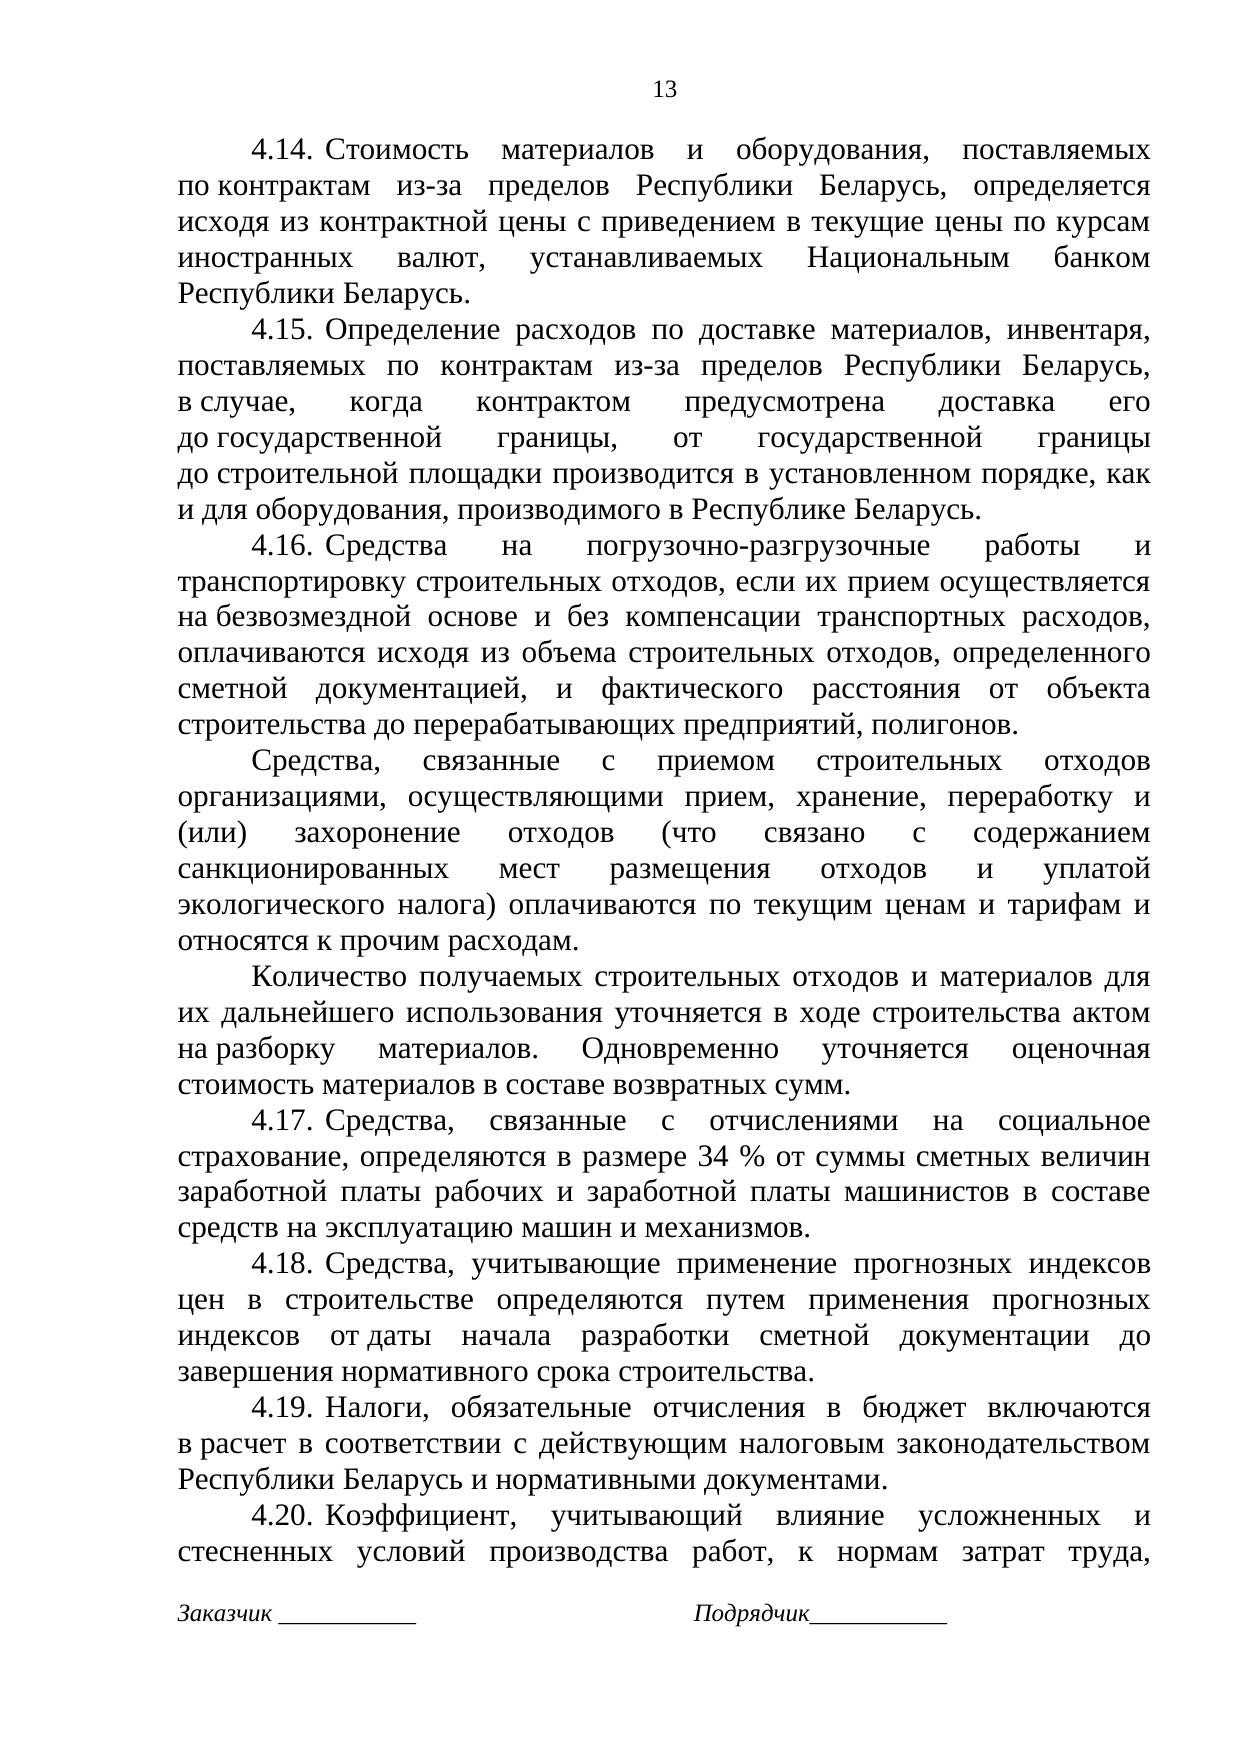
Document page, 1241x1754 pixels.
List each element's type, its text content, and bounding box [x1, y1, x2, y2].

list Средства на погрузочно-разгрузочные работы и транспортировку строительных отходов, если их прием осуществляется на безвозмездной основе и без компенсации транспортных расходов, оплачиваются исходя из объема строительных отходов, определенного сметной документацией, и фактического расстояния от объекта строительства до перерабатывающих предприятий, полигонов. [177, 526, 1152, 741]
list Стоимость материалов и оборудования, поставляемых по контрактам из-за пределов Республики Беларусь, определяется исходя из контрактной цены с приведением в текущие цены по курсам иностранных валют, устанавливаемых Национальным банком Республики Беларусь. [177, 131, 1152, 310]
text Количество получаемых строительных отходов и материалов для их дальнейшего использования уточняется в ходе строительства актом на разборку материалов. Одновременно уточняется оценочная стоимость материалов в составе возвратных сумм. [177, 957, 1152, 1101]
text Средства, связанные с приемом строительных отходов организациями, осуществляющими прием, хранение, переработку и (или) захоронение отходов (что связано с содержанием санкционированных мест размещения отходов и уплатой экологического налога) оплачиваются по текущим ценам и тарифам и относятся к прочим расходам. [177, 741, 1152, 957]
list Налоги, обязательные отчисления в бюджет включаются в расчет в соответствии с действующим налоговым законодательством Республики Беларусь и нормативными документами. [177, 1388, 1152, 1496]
list Определение расходов по доставке материалов, инвентаря, поставляемых по контрактам из-за пределов Республики Беларусь, в случае, когда контрактом предусмотрена доставка его до государственной границы, от государственной границы до строительной площадки производится в установленном порядке, как и для оборудования, производимого в Республике Беларусь. [177, 310, 1152, 526]
list Средства, учитывающие применение прогнозных индексов цен в строительстве определяются путем применения прогнозных индексов от даты начала разработки сметной документации до завершения нормативного срока строительства. [177, 1244, 1152, 1388]
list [177, 1496, 1152, 1568]
list Средства, связанные с отчислениями на социальное страхование, определяются в размере 34 % от суммы сметных величин заработной платы рабочих и заработной платы машинистов в составе средств на эксплуатацию машин и механизмов. [177, 1101, 1152, 1244]
